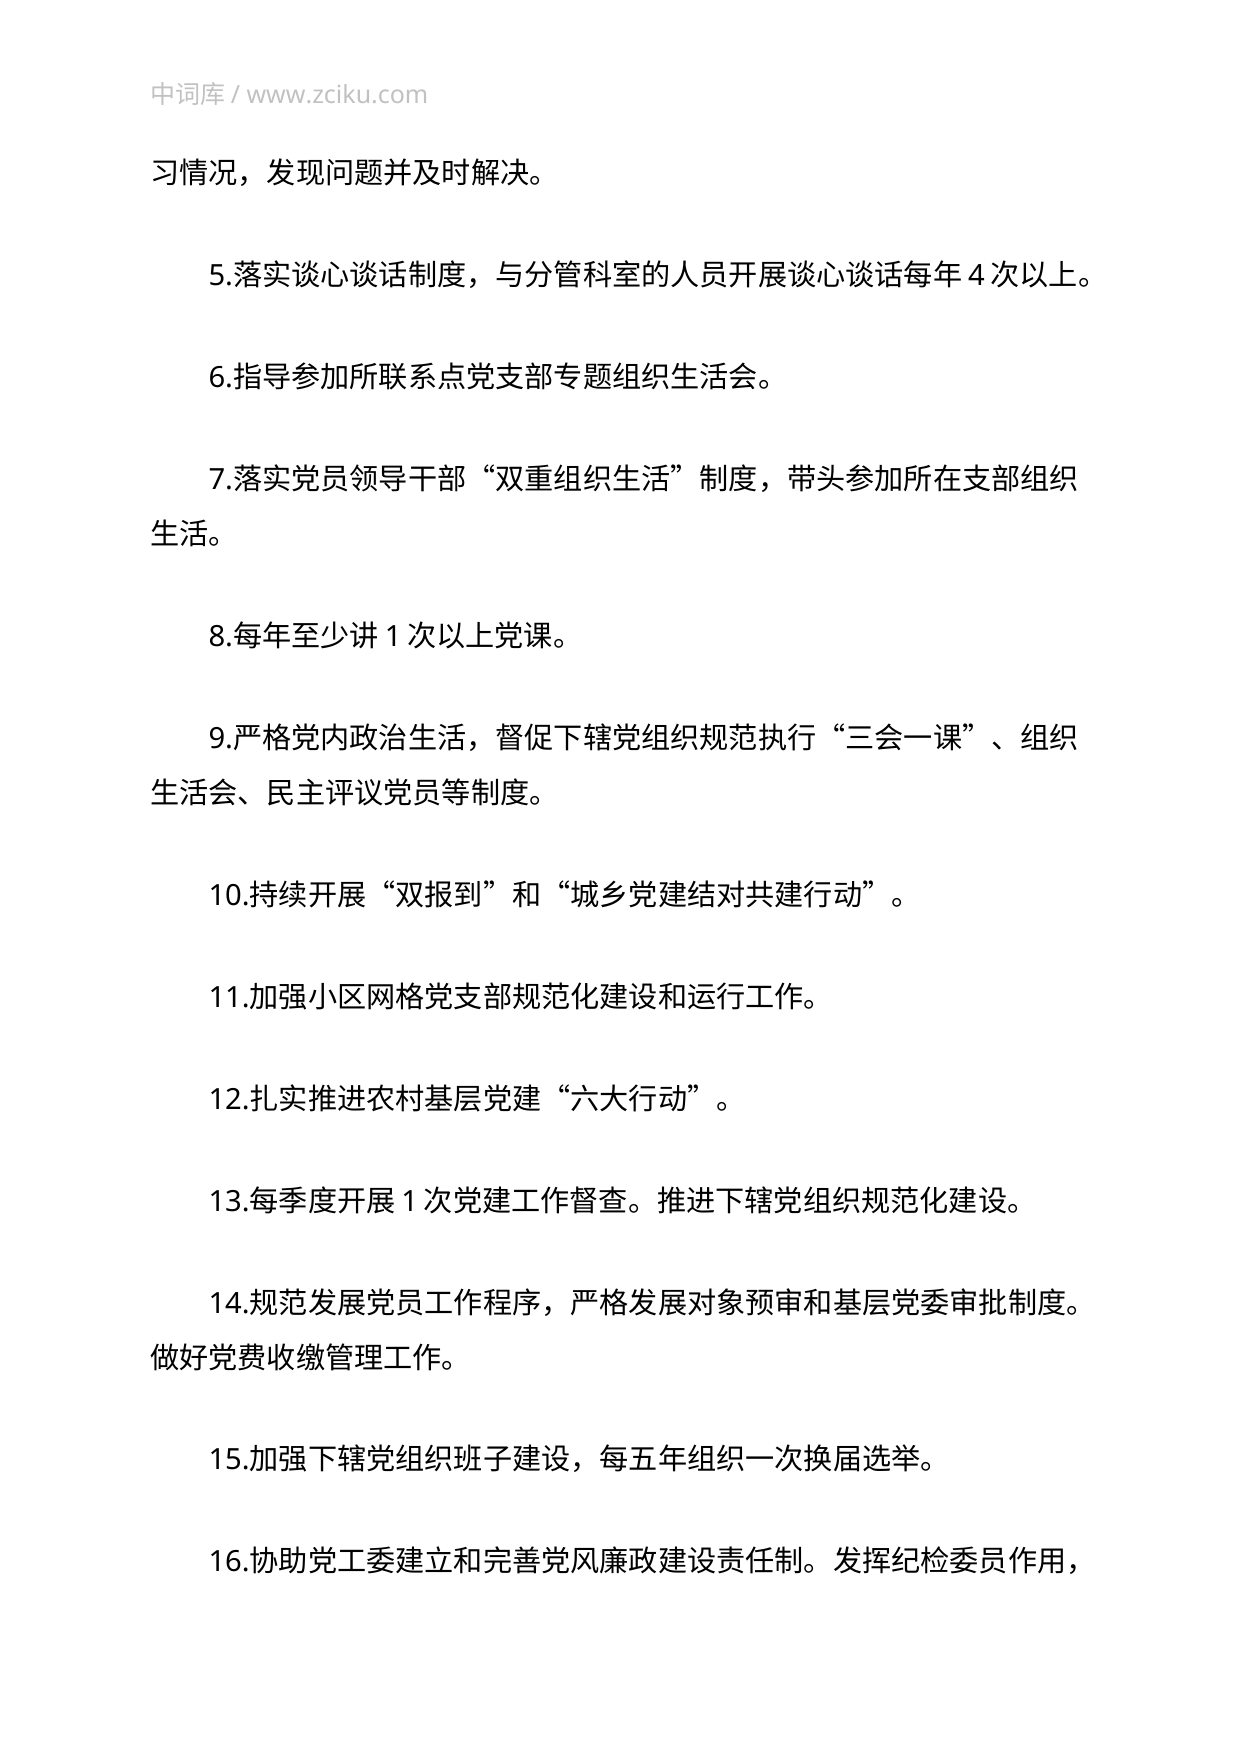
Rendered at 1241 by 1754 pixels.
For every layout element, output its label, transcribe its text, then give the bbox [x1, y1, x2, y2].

text 11.加强小区网格党支部规范化建设和运行工作。 [150, 973, 1090, 1016]
text 12.扎实推进农村基层党建“六大行动”。 [150, 1075, 1090, 1118]
text 14.规范发展党员工作程序，严格发展对象预审和基层党委审批制度。做好党费收缴管理工作。 [150, 1279, 1090, 1376]
text 6.指导参加所联系点党支部专题组织生活会。 [150, 354, 1090, 396]
text 13.每季度开展1次党建工作督查。推进下辖党组织规范化建设。 [150, 1177, 1090, 1219]
text 8.每年至少讲1次以上党课。 [150, 612, 1090, 655]
text 5.落实谈心谈话制度，与分管科室的人员开展谈心谈话每年4次以上。 [150, 252, 1090, 294]
text 7.落实党员领导干部“双重组织生活”制度，带头参加所在支部组织生活。 [150, 456, 1090, 553]
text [150, 150, 1090, 192]
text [150, 1538, 1090, 1580]
text 9.严格党内政治生活，督促下辖党组织规范执行“三会一课”、组织生活会、民主评议党员等制度。 [150, 714, 1090, 812]
text 15.加强下辖党组织班子建设，每五年组织一次换届选举。 [150, 1436, 1090, 1478]
text 10.持续开展“双报到”和“城乡党建结对共建行动”。 [150, 871, 1090, 914]
